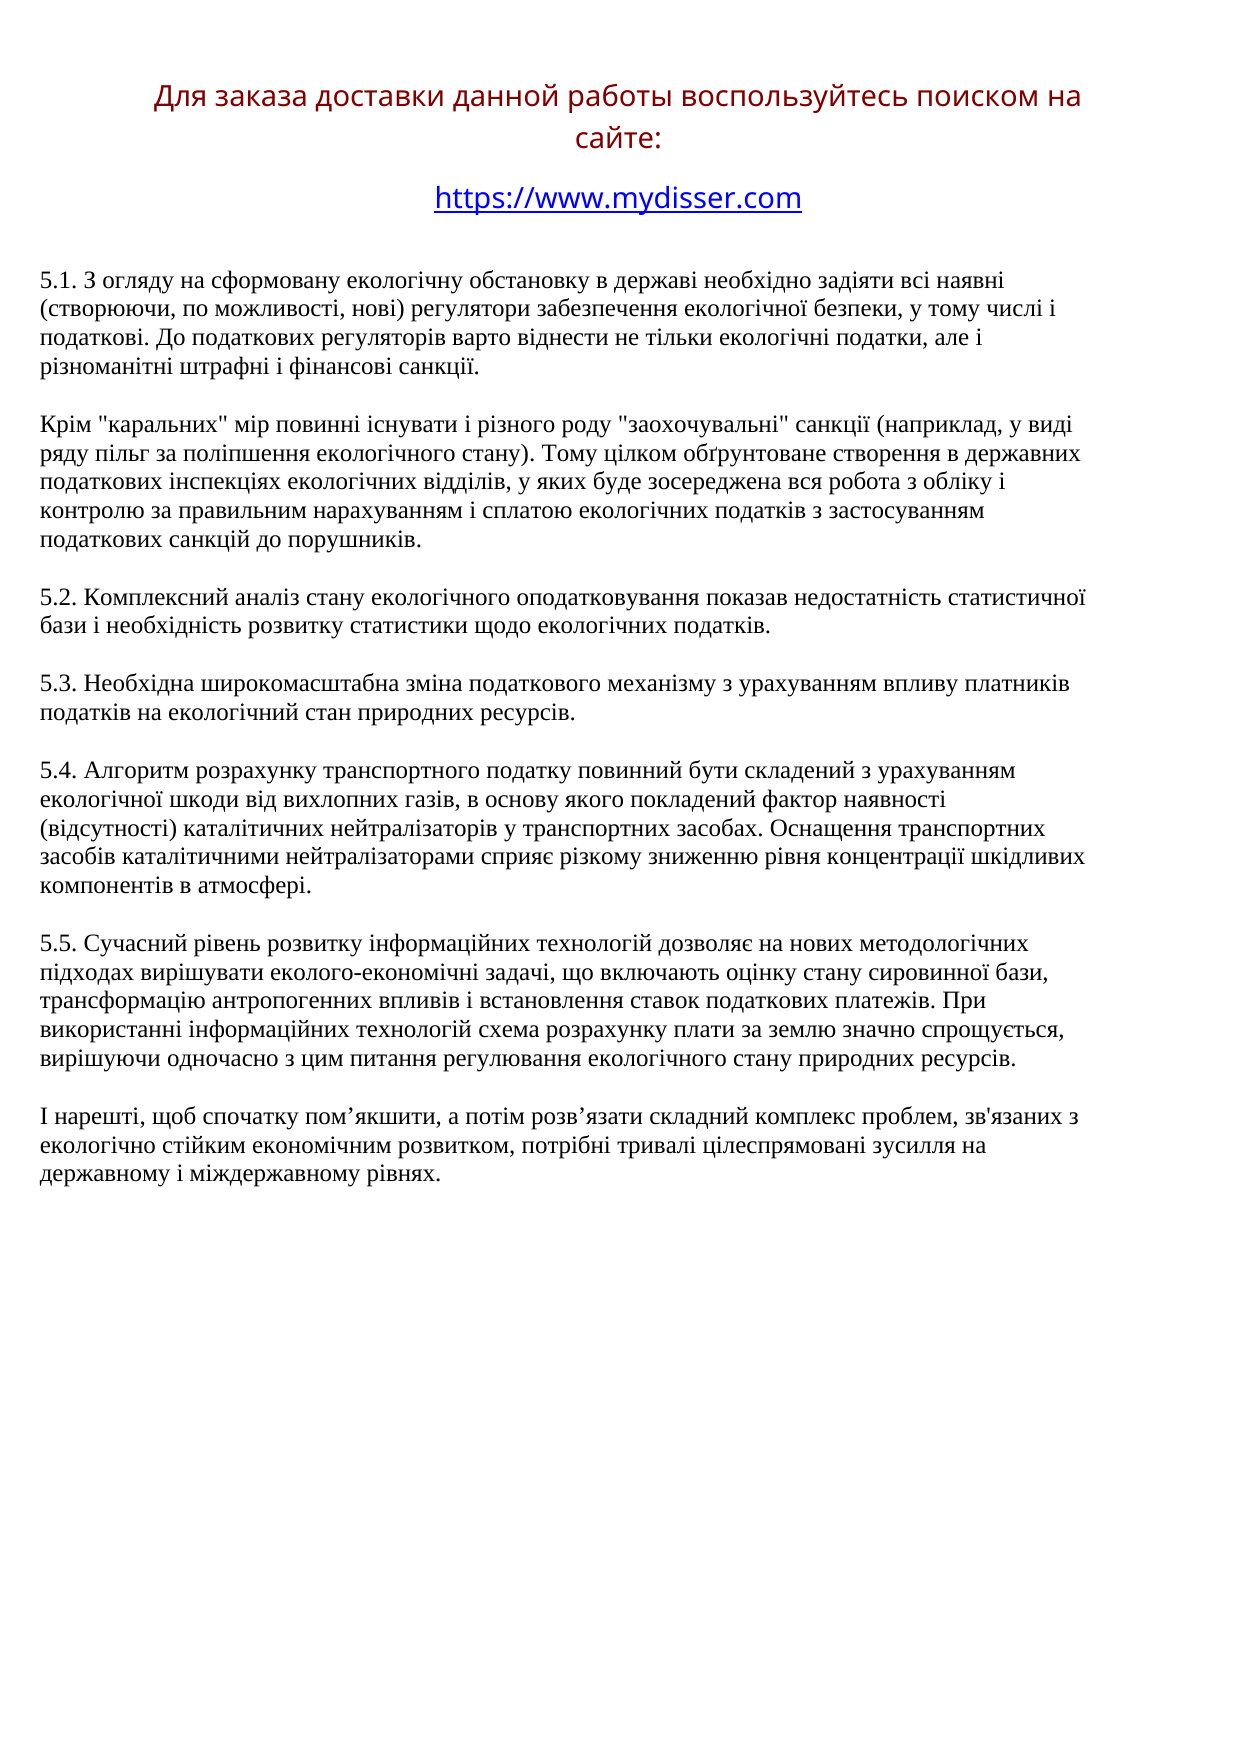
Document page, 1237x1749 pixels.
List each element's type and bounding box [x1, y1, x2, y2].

table_cell [40, 236, 1086, 1187]
